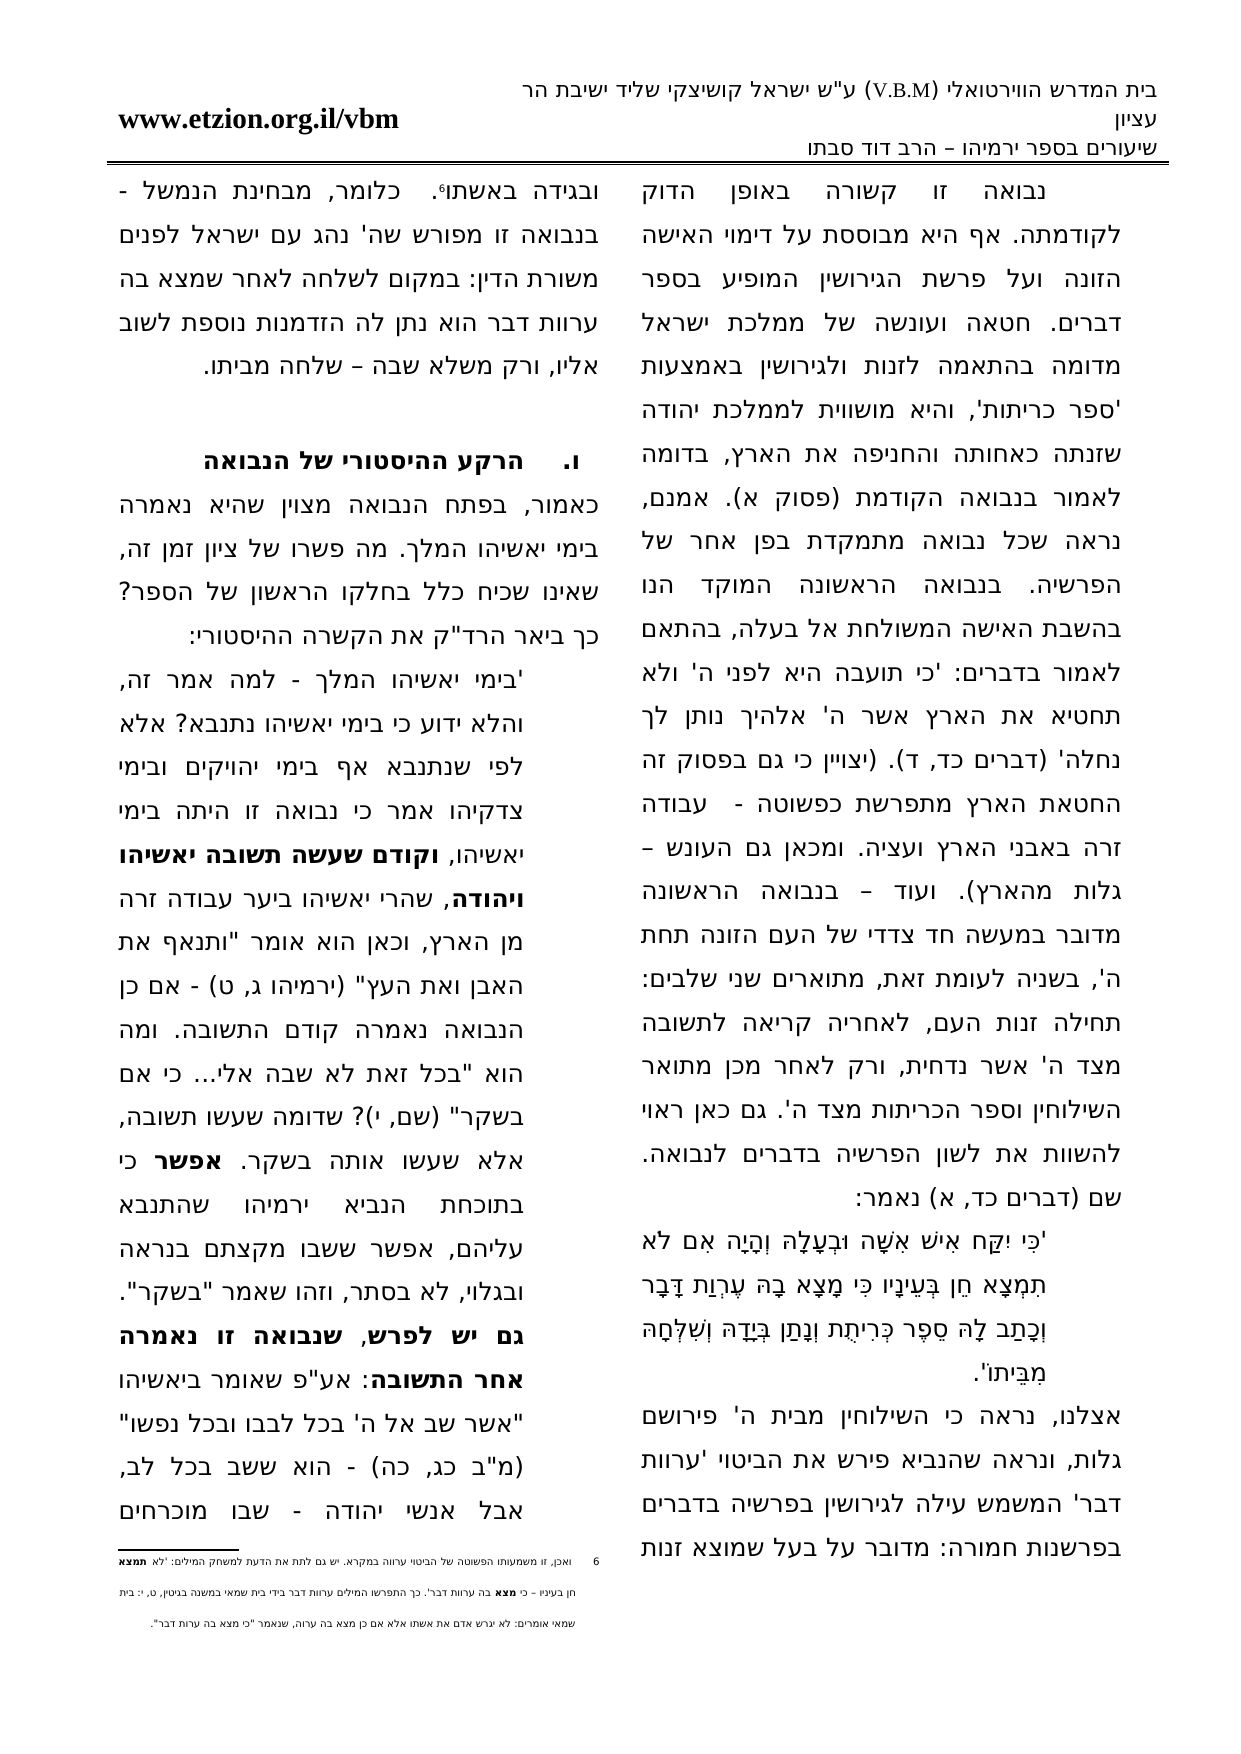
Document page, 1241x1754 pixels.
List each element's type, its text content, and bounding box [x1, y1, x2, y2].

list הרקע ההיסטורי של הנבואה [118, 446, 562, 475]
text אצלנו, נראה כי השילוחין מבית ה' פירושם גלות, ונראה שהנביא פירש את הביטוי 'ערוות דבר' המשמש עילה לגירושין בפרשיה בדברים בפרשנות חמורה: מדובר על בעל שמוצא זנות ובגידה באשתו. כלומר, מבחינת הנמשל - בנבואה זו מפורש שה' נהג עם ישראל לפנים משורת הדין: במקום לשלחה לאחר שמצא בה ערוות דבר הוא נתן לה הזדמנות נוספת לשוב אליו, ורק משלא שבה – שלחה מביתו. [118, 176, 599, 381]
text 'כִּי יִקַּח אִישׁ אִשָּׁה וּבְעָלָהּ וְהָיָה אִם לֹא תִמְצָא חֵן בְּעֵינָיו כִּי מָצָא בָהּ עֶרְוַת דָּבָר וְכָתַב לָהּ סֵפֶר כְּרִיתֻת וְנָתַן בְּיָדָהּ וְשִׁלְּחָהּ מִבֵּיתוֹ'. [641, 1226, 1047, 1387]
text כאמור, בפתח הנבואה מצוין שהיא נאמרה בימי יאשיהו המלך. מה פשרו של ציון זמן זה, שאינו שכיח כלל בחלקו הראשון של הספר? כך ביאר הרד"ק את הקשרה ההיסטורי: [118, 490, 599, 650]
text אצלנו, נראה כי השילוחין מבית ה' פירושם גלות, ונראה שהנביא פירש את הביטוי 'ערוות דבר' המשמש עילה לגירושין בפרשיה בדברים בפרשנות חמורה: מדובר על בעל שמוצא זנות ובגידה באשתו. כלומר, מבחינת הנמשל - בנבואה זו מפורש שה' נהג עם ישראל לפנים משורת הדין: במקום לשלחה לאחר שמצא בה ערוות דבר הוא נתן לה הזדמנות נוספת לשוב אליו, ורק משלא שבה – שלחה מביתו. [641, 1401, 1122, 1562]
text נבואה זו קשורה באופן הדוק לקודמתה. אף היא מבוססת על דימוי האישה הזונה ועל פרשת הגירושין המופיע בספר דברים. חטאה ועונשה של ממלכת ישראל מדומה בהתאמה לזנות ולגירושין באמצעות 'ספר כריתות', והיא מושווית לממלכת יהודה שזנתה כאחותה והחניפה את הארץ, בדומה לאמור בנבואה הקודמת (פסוק א). אמנם, נראה שכל נבואה מתמקדת בפן אחר של הפרשיה. בנבואה הראשונה המוקד הנו בהשבת האישה המשולחת אל בעלה, בהתאם לאמור בדברים: 'כי תועבה היא לפני ה' ולא תחטיא את הארץ אשר ה' אלהיך נותן לך נחלה' (דברים כד, ד). (יצויין כי גם בפסוק זה החטאת הארץ מתפרשת כפשוטה - עבודה זרה באבני הארץ ועציה. ומכאן גם העונש – גלות מהארץ). ועוד – בנבואה הראשונה מדובר במעשה חד צדדי של העם הזונה תחת ה', בשניה לעומת זאת, מתוארים שני שלבים: תחילה זנות העם, לאחריה קריאה לתשובה מצד ה' אשר נדחית, ורק לאחר מכן מתואר השילוחין וספר הכריתות מצד ה'. גם כאן ראוי להשוות את לשון הפרשיה בדברים לנבואה. שם (דברים כד, א) נאמר: [641, 176, 1122, 1212]
